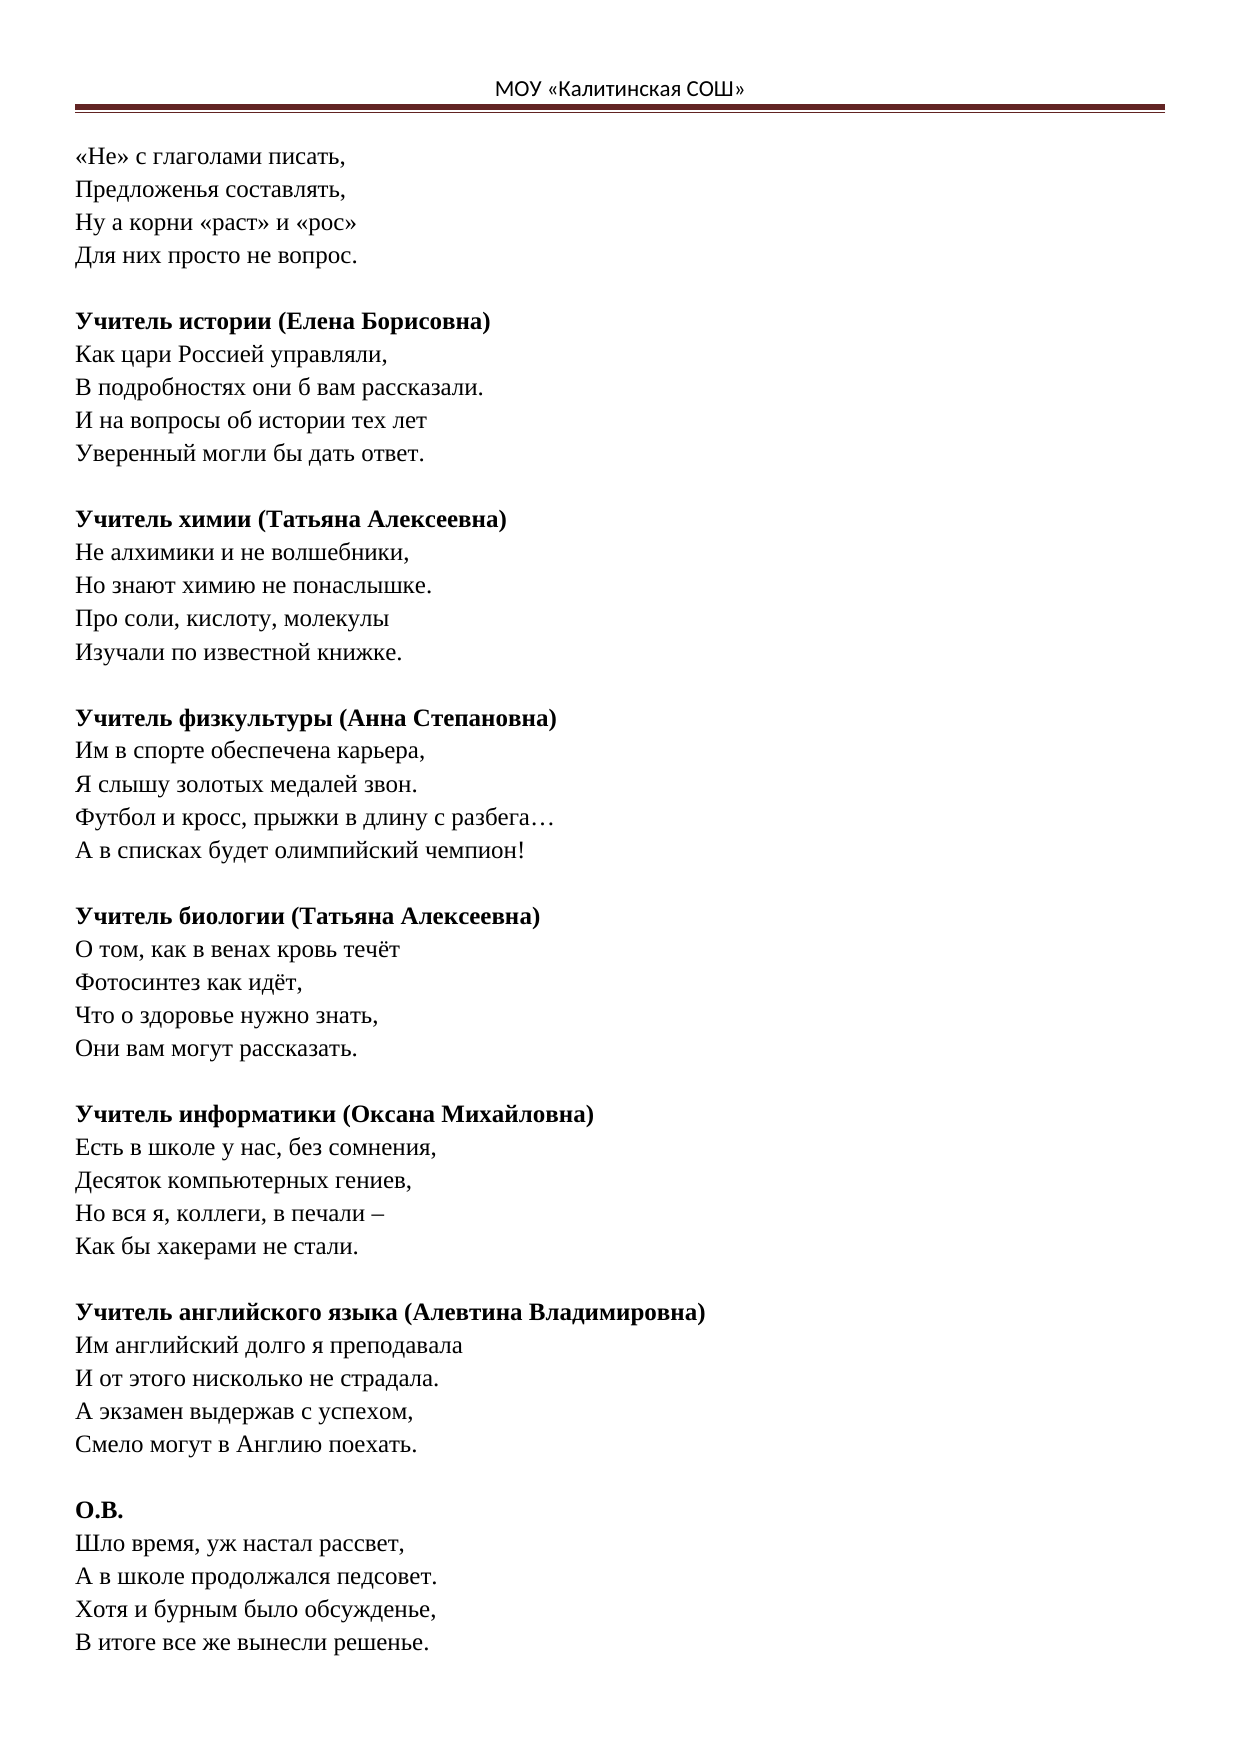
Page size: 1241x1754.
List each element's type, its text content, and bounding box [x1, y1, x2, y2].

text А в списках будет олимпийский чемпион! [75, 835, 1165, 863]
text В подробностях они б вам рассказали. [75, 372, 1165, 401]
text Учитель биологии (Татьяна Алексеевна) [75, 901, 1165, 929]
text Есть в школе у нас, без сомнения, [75, 1132, 1165, 1161]
text Я слышу золотых медалей звон. [75, 769, 1165, 797]
text Им английский долго я преподавала [75, 1330, 1165, 1359]
text Но знают химию не понаслышке. [75, 571, 1165, 599]
text Как бы хакерами не стали. [75, 1231, 1165, 1260]
text Для них просто не вопрос. [75, 240, 1165, 269]
text Что о здоровье нужно знать, [75, 1000, 1165, 1028]
text О том, как в венах кровь течёт [75, 934, 1165, 962]
text Уверенный могли бы дать ответ. [75, 438, 1165, 467]
text Десяток компьютерных гениев, [75, 1165, 1165, 1194]
text Смело могут в Англию поехать. [75, 1429, 1165, 1458]
text Хотя и бурным было обсужденье, [75, 1594, 1165, 1623]
text Учитель химии (Татьяна Алексеевна) [75, 504, 1165, 533]
text Учитель информатики (Оксана Михайловна) [75, 1099, 1165, 1128]
text «Не» с глаголами писать, [75, 141, 1165, 170]
text Как цари Россией управляли, [75, 339, 1165, 368]
text В итоге все же вынесли решенье. [75, 1627, 1165, 1656]
text Предложенья составлять, [75, 174, 1165, 203]
text Футбол и кросс, прыжки в длину с разбега… [75, 802, 1165, 830]
text Ну а корни «раст» и «рос» [75, 207, 1165, 236]
text Про соли, кислоту, молекулы [75, 603, 1165, 632]
text А экзамен выдержав с успехом, [75, 1396, 1165, 1425]
text Но вся я, коллеги, в печали – [75, 1198, 1165, 1227]
text И от этого нисколько не страдала. [75, 1363, 1165, 1392]
text Учитель английского языка (Алевтина Владимировна) [75, 1297, 1165, 1326]
text Им в спорте обеспечена карьера, [75, 736, 1165, 764]
text Учитель физкультуры (Анна Степановна) [75, 703, 1165, 731]
text Фотосинтез как идёт, [75, 967, 1165, 996]
text Шло время, уж настал рассвет, [75, 1528, 1165, 1557]
text Не алхимики и не волшебники, [75, 537, 1165, 566]
text О.В. [75, 1495, 1165, 1524]
text И на вопросы об истории тех лет [75, 405, 1165, 434]
text Изучали по известной книжке. [75, 637, 1165, 665]
text Учитель истории (Елена Борисовна) [75, 306, 1165, 335]
text А в школе продолжался педсовет. [75, 1561, 1165, 1590]
text Они вам могут рассказать. [75, 1033, 1165, 1062]
